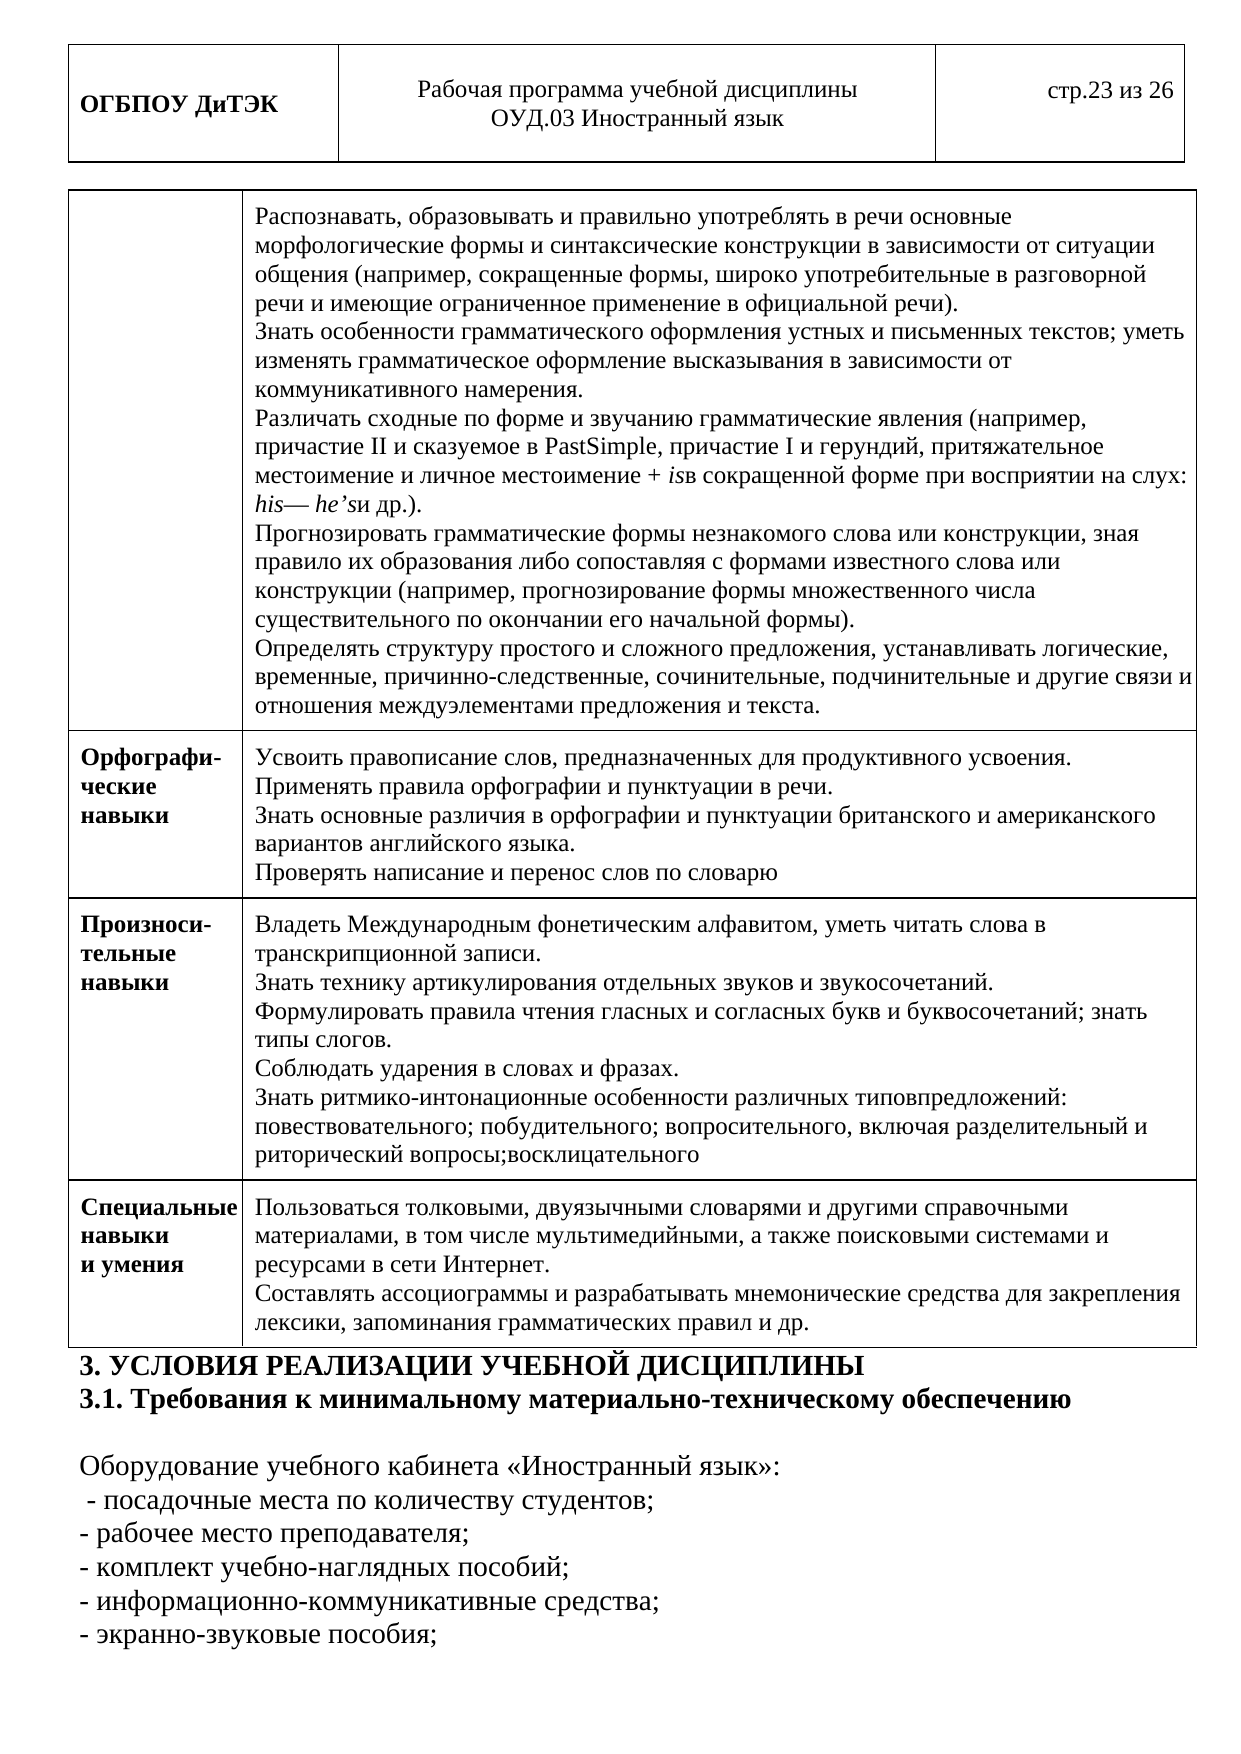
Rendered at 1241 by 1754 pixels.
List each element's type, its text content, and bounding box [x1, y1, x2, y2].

text Оборудование учебного кабинета «Иностранный язык»: [79, 1448, 1166, 1482]
table_cell Специальныенавыки и умения [69, 1181, 242, 1346]
text 3. условия реализации УЧЕБНОЙ дисциплины [79, 1348, 1166, 1381]
text - посадочные места по количеству студентов; [79, 1482, 1166, 1516]
text - рабочее место преподавателя; [79, 1516, 1166, 1549]
table_cell Усвоить правописание слов, предназначенных для продуктивного усвоения. Применять правила орфографии и пунктуации в речи. Знать основные различия в орфографии и пунктуации британского и американского вариантов английского языка. Проверять написание и перенос слов по словарю [243, 731, 1196, 897]
table_cell Произноси-тельные навыки [69, 899, 242, 1179]
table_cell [243, 191, 1196, 730]
text - информационно-коммуникативные средства; [79, 1583, 1166, 1616]
text - комплект учебно-наглядных пособий; [79, 1549, 1166, 1583]
text - экранно-звуковые пособия; [79, 1616, 1166, 1650]
text 3.1. Требования к минимальному материально-техническому обеспечению [79, 1381, 1166, 1415]
table_cell Пользоваться толковыми, двуязычными словарями и другими справочными материалами, в том числе мультимедийными, а также поисковыми системами и ресурсами в сети Интернет. Составлять ассоциограммы и разрабатывать мнемонические средства для закрепления лексики, запоминания грамматических правил и др. [243, 1181, 1196, 1346]
table_cell Владеть Международным фонетическим алфавитом, уметь читать слова в транскрипционной записи. Знать технику артикулирования отдельных звуков и звукосочетаний. Формулировать правила чтения гласных и согласных букв и буквосочетаний; знать типы слогов. Соблюдать ударения в словах и фразах. Знать ритмико-интонационные особенности различных типовпредложений: повествовательного; побудительного; вопросительного, включая разделительный и риторический вопросы;восклицательного [243, 899, 1196, 1179]
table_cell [69, 191, 242, 730]
table_cell Орфографи-ческие навыки [69, 731, 242, 897]
